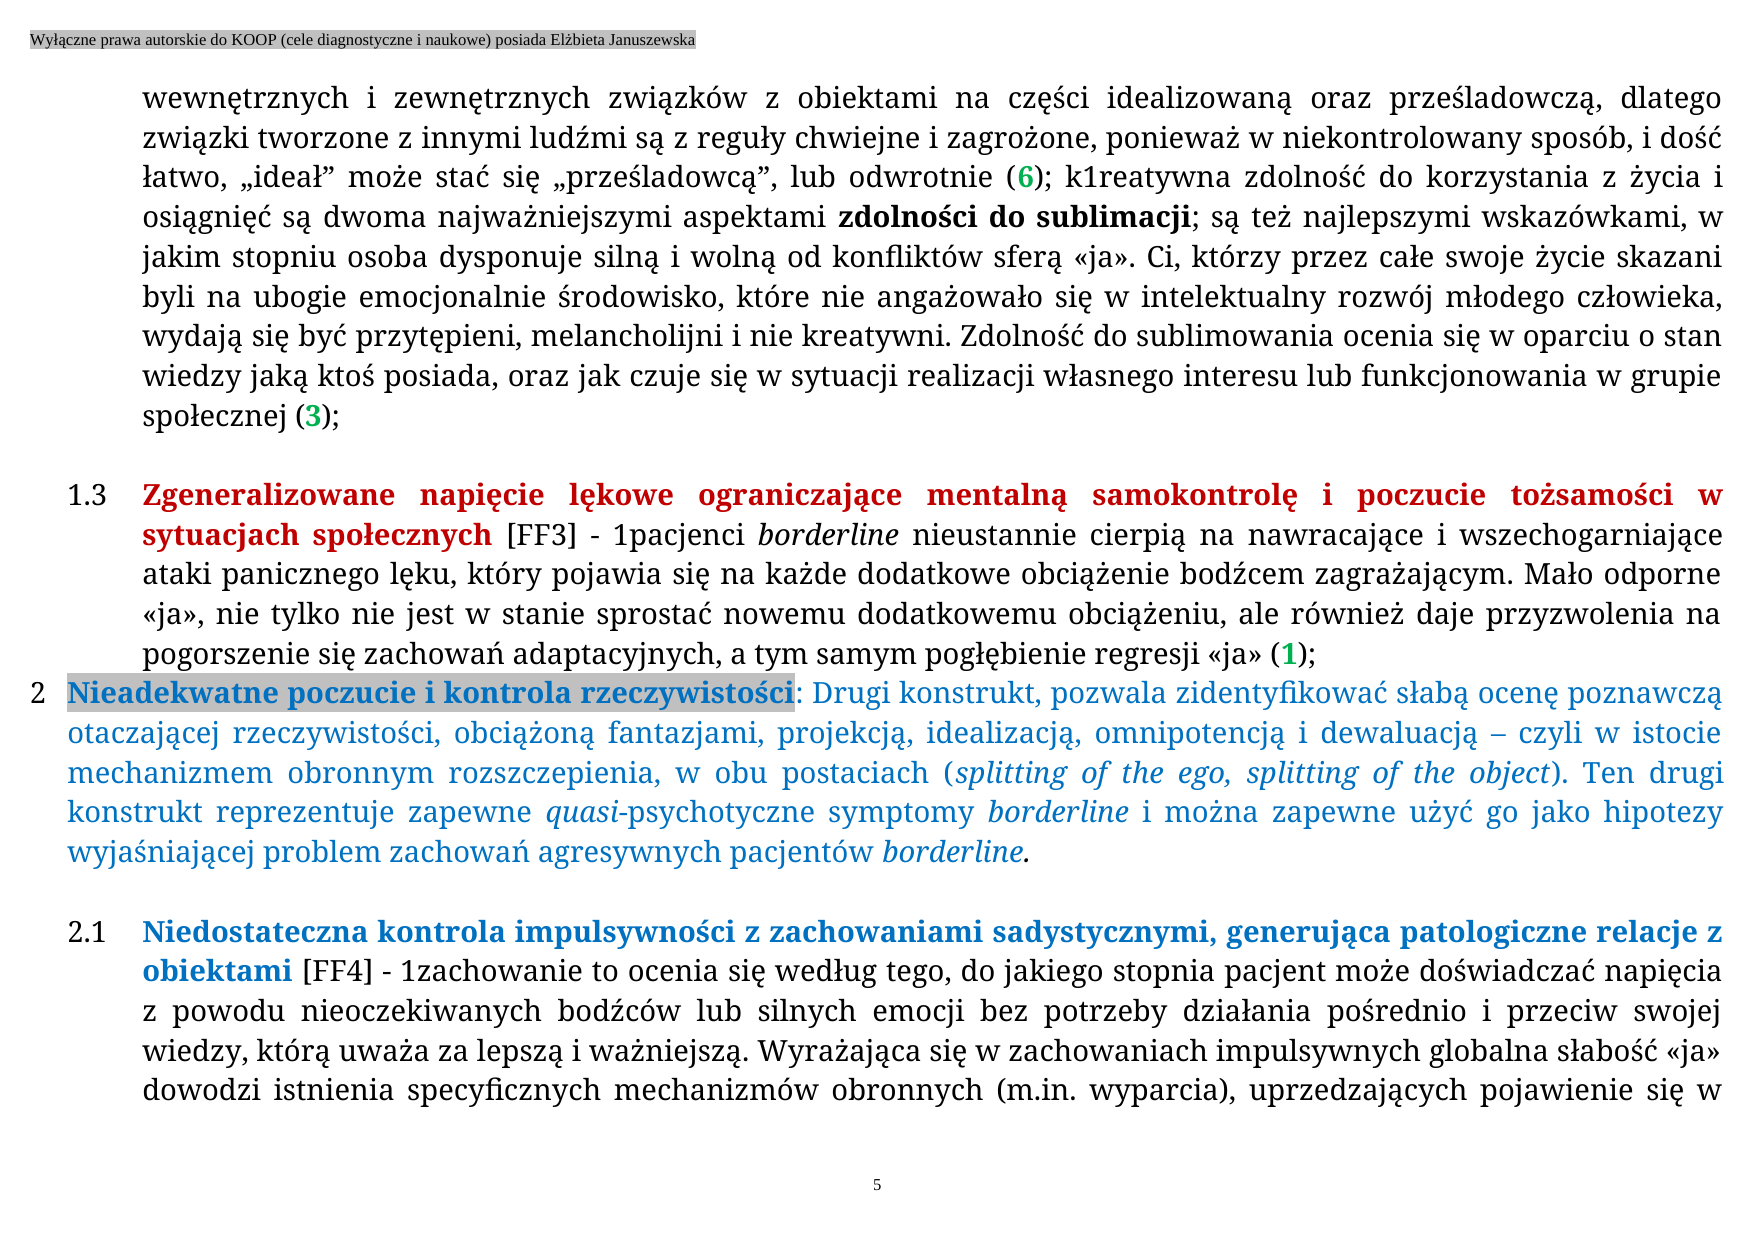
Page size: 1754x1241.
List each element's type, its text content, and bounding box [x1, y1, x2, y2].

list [67, 911, 1724, 1109]
list Nieadekwatne poczucie i kontrola rzeczywistości: Drugi konstrukt, pozwala zidentyfikować słabą ocenę poznawczą otaczającej rzeczywistości, obciążoną fantazjami, projekcją, idealizacją, omnipotencją i dewaluacją – czyli w istocie mechanizmem obronnym rozszczepienia, w obu postaciach (splitting of the ego, splitting of the object). Ten drugi konstrukt reprezentuje zapewne quasi-psychotyczne symptomy borderline i można zapewne użyć go jako hipotezy wyjaśniającej problem zachowań agresywnych pacjentów borderline. [29, 673, 1724, 871]
list Zgeneralizowane napięcie lękowe ograniczające mentalną samokontrolę i poczucie tożsamości w sytuacjach społecznych [FF3] - pacjenci borderline nieustannie cierpią na nawracające i wszechogarniające ataki panicznego lęku, który pojawia się na każde dodatkowe obciążenie bodźcem zagrażającym. Mało odporne «ja», nie tylko nie jest w stanie sprostać nowemu dodatkowemu obciążeniu, ale również daje przyzwolenia na pogorszenie się zachowań adaptacyjnych, a tym samym pogłębienie regresji «ja» (1); [67, 474, 1724, 673]
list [67, 77, 1724, 434]
